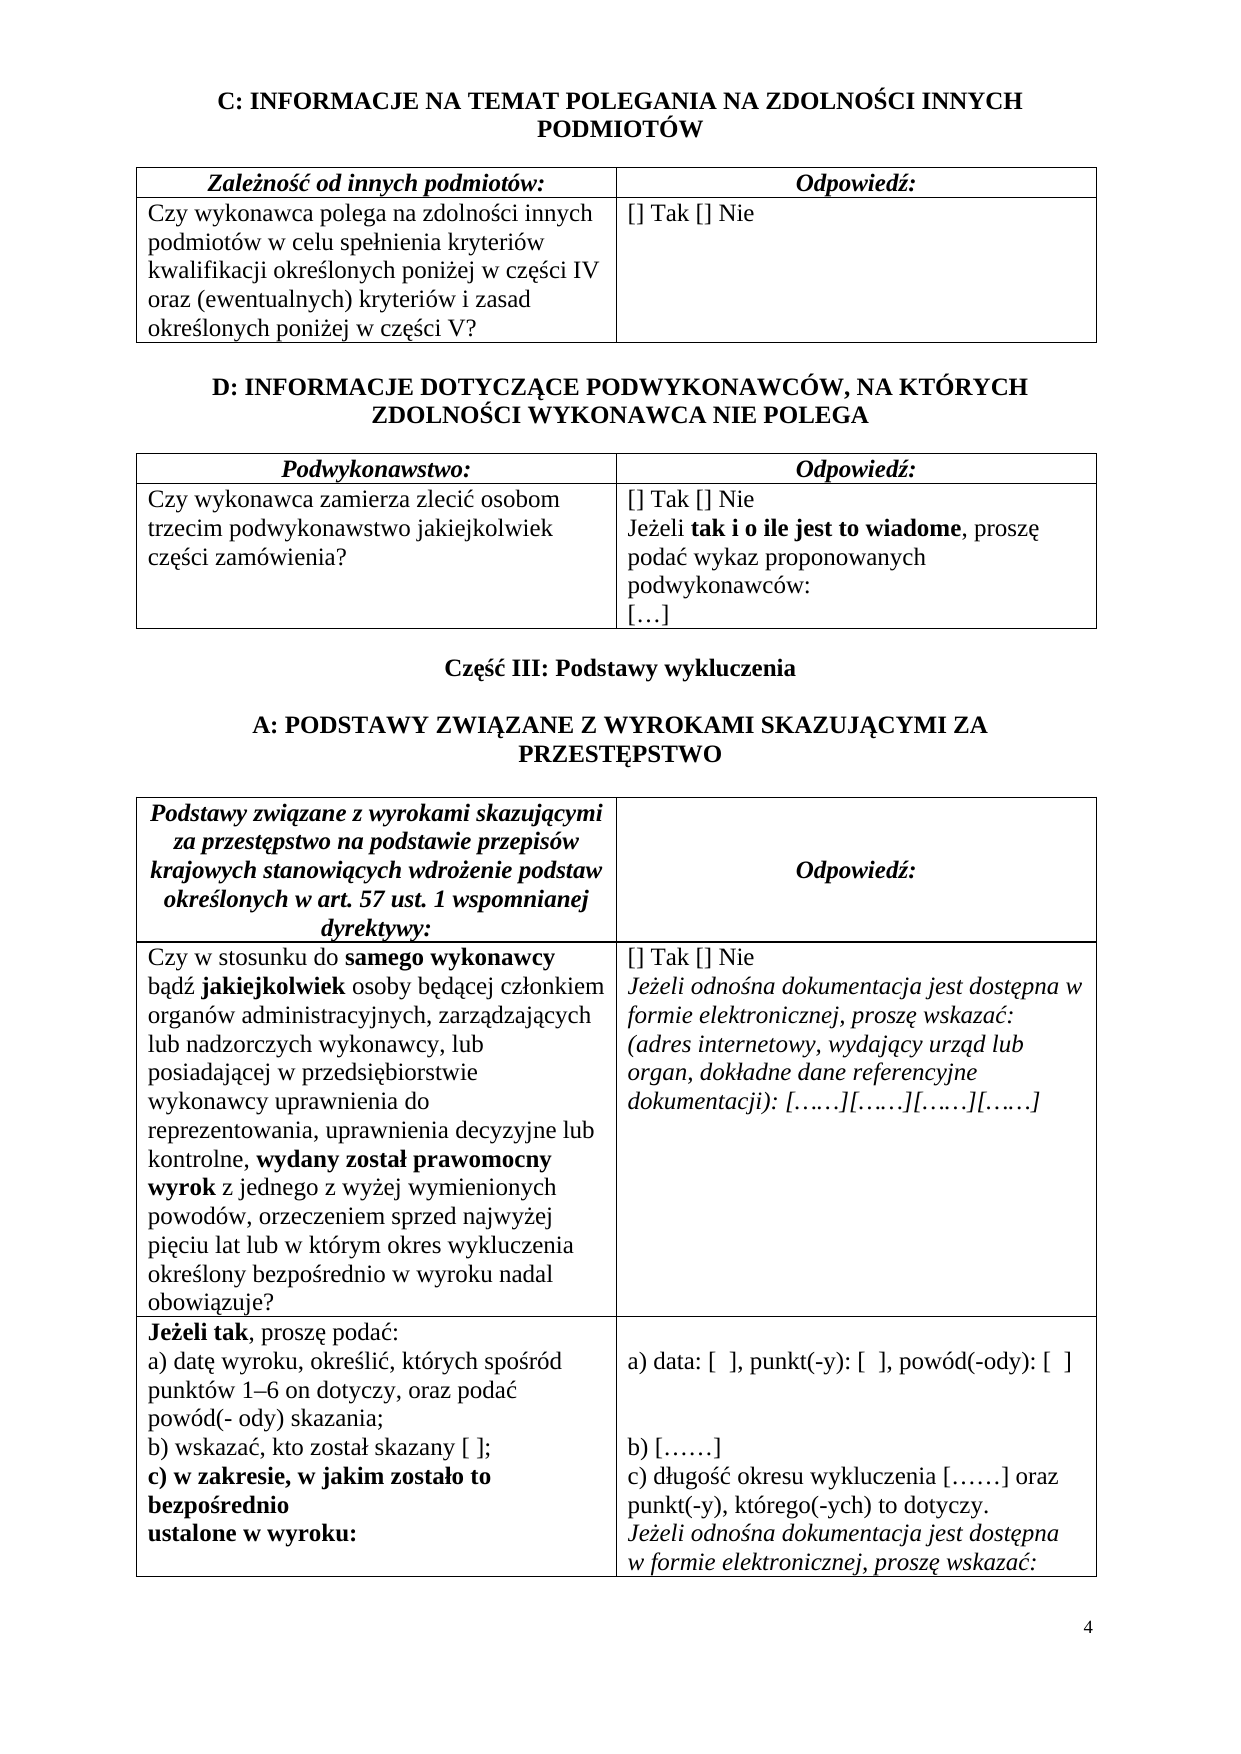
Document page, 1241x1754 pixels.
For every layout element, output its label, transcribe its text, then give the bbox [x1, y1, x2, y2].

table_header Podstawy związane z wyrokami skazującymi za przestępstwo na podstawie przepisów krajowych stanowiących wdrożenie podstaw określonych w art. 57 ust. 1 wspomnianej dyrektywy: [137, 798, 616, 941]
table_cell [] Tak [] Nie Jeżeli odnośna dokumentacja jest dostępna w formie elektronicznej, proszę wskazać: (adres internetowy, wydający urząd lub organ, dokładne dane referencyjne dokumentacji): [……][……][……][……] [617, 943, 1096, 1316]
table_header Odpowiedź: [617, 454, 1096, 483]
text Część III: Podstawy wykluczenia [148, 653, 1093, 682]
table_header Zależność od innych podmiotów: [137, 168, 616, 197]
table_cell Czy w stosunku do samego wykonawcy bądź jakiejkolwiek osoby będącej członkiem organów administracyjnych, zarządzających lub nadzorczych wykonawcy, lub posiadającej w przedsiębiorstwie wykonawcy uprawnienia do reprezentowania, uprawnienia decyzyjne lub kontrolne, wydany został prawomocny wyrok z jednego z wyżej wymienionych powodów, orzeczeniem sprzed najwyżej pięciu lat lub w którym okres wykluczenia określony bezpośrednio w wyroku nadal obowiązuje? [137, 943, 616, 1316]
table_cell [617, 1317, 1096, 1576]
table_cell Czy wykonawca zamierza zlecić osobom trzecim podwykonawstwo jakiejkolwiek części zamówienia? [137, 484, 616, 628]
table_cell [] Tak [] Nie [617, 198, 1096, 342]
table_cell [137, 1317, 616, 1576]
text C: INFORMACJE NA TEMAT POLEGANIA NA ZDOLNOŚCI INNYCH PODMIOTÓW [148, 86, 1093, 143]
text A: PODSTAWY ZWIĄZANE Z WYROKAMI SKAZUJĄCYMI ZA PRZESTĘPSTWO [148, 710, 1093, 768]
text D: INFORMACJE DOTYCZĄCE PODWYKONAWCÓW, NA KTÓRYCH ZDOLNOŚCI WYKONAWCA NIE POLEGA [148, 372, 1093, 429]
table_cell [] Tak [] Nie Jeżeli tak i o ile jest to wiadome, proszę podać wykaz proponowanych podwykonawców: […] [617, 484, 1096, 628]
table_header Odpowiedź: [617, 168, 1096, 197]
table_cell Czy wykonawca polega na zdolności innych podmiotów w celu spełnienia kryteriów kwalifikacji określonych poniżej w części IV oraz (ewentualnych) kryteriów i zasad określonych poniżej w części V? [137, 198, 616, 342]
table_header Odpowiedź: [617, 798, 1096, 941]
table_header Podwykonawstwo: [137, 454, 616, 483]
